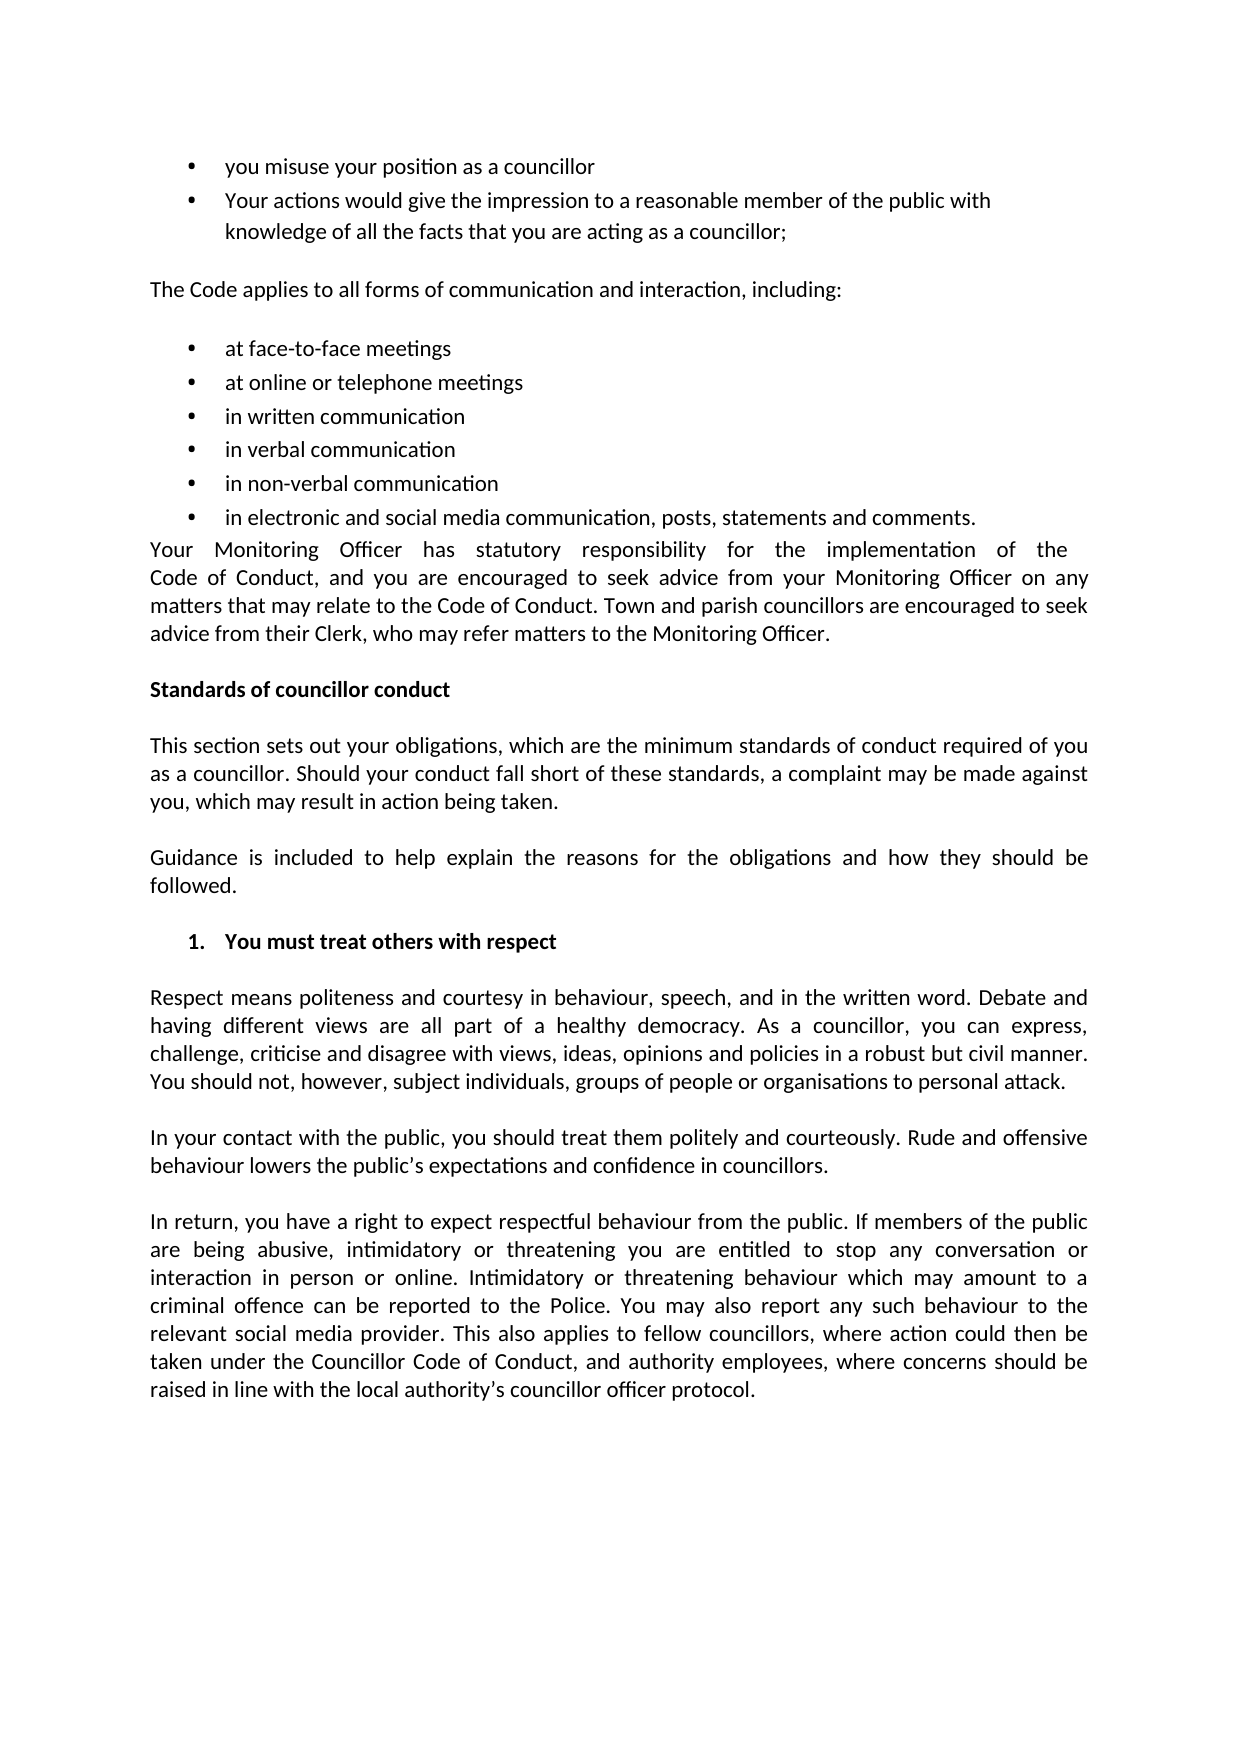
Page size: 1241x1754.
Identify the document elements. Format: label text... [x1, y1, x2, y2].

text Standards of councillor conduct [150, 675, 1090, 703]
list in verbal communication [187, 433, 1090, 465]
text In return, you have a right to expect respectful behaviour from the public. If members of the public are being abusive, intimidatory or threatening you are entitled to stop any conversation or interaction in person or online. Intimidatory or threatening behaviour which may amount to a criminal offence can be reported to the Police. You may also report any such behaviour to the relevant social media provider. This also applies to fellow councillors, where action could then be taken under the Councillor Code of Conduct, and authority employees, where concerns should be raised in line with the local authority’s councillor officer protocol. [150, 1207, 1090, 1403]
list in non-verbal communication [187, 467, 1090, 498]
list at online or telephone meetings [187, 366, 1090, 397]
list You must treat others with respect [187, 927, 1090, 955]
list you misuse your position as a councillor [187, 150, 1090, 181]
list Your actions would give the impression to a reasonable member of the public with knowledge of all the facts that you are acting as a councillor; [187, 184, 1090, 245]
list in written communication [187, 400, 1090, 431]
text Your Monitoring Officer has statutory responsibility for the implementation of the Code of Conduct, and you are encouraged to seek advice from your Monitoring Officer on any matters that may relate to the Code of Conduct. Town and parish councillors are encouraged to seek advice from their Clerk, who may refer matters to the Monitoring Officer. [150, 535, 1090, 647]
text Respect means politeness and courtesy in behaviour, speech, and in the written word. Debate and having different views are all part of a healthy democracy. As a councillor, you can express, challenge, criticise and disagree with views, ideas, opinions and policies in a robust but civil manner. You should not, however, subject individuals, groups of people or organisations to personal attack. [150, 983, 1090, 1095]
list in electronic and social media communication, posts, statements and comments. [187, 501, 1090, 532]
text Guidance is included to help explain the reasons for the obligations and how they should be followed. [150, 843, 1090, 899]
text The Code applies to all forms of communication and interaction, including: [150, 275, 1090, 303]
text This section sets out your obligations, which are the minimum standards of conduct required of you as a councillor. Should your conduct fall short of these standards, a complaint may be made against you, which may result in action being taken. [150, 731, 1090, 815]
text In your contact with the public, you should treat them politely and courteously. Rude and offensive behaviour lowers the public’s expectations and confidence in councillors. [150, 1123, 1090, 1179]
list at face-to-face meetings [187, 332, 1090, 363]
